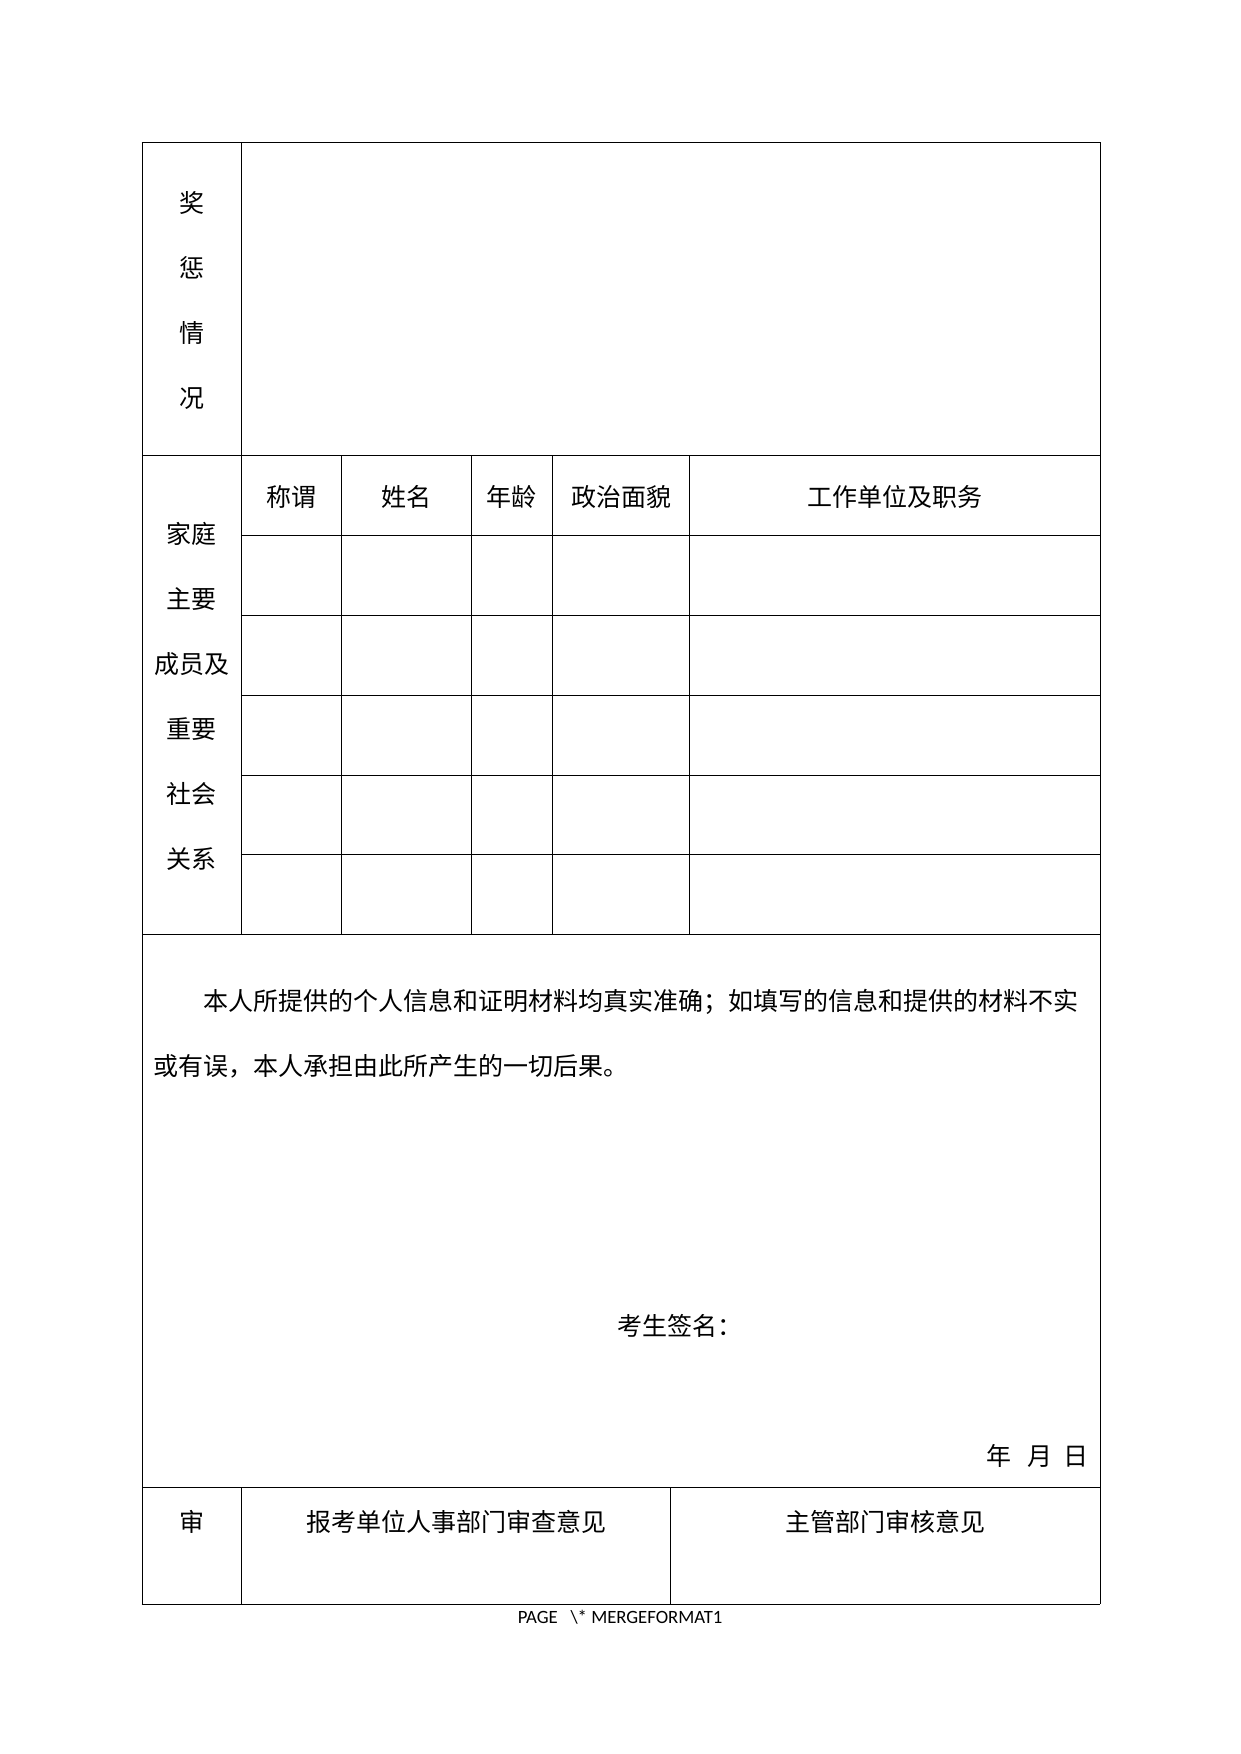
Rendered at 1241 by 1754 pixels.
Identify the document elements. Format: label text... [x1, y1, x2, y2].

table_cell [553, 616, 689, 695]
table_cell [242, 1488, 670, 1604]
table_cell [242, 855, 341, 934]
table_cell [553, 696, 689, 774]
table_cell [472, 696, 552, 774]
table_cell [242, 776, 341, 854]
table_cell [242, 696, 341, 774]
table_cell [690, 616, 1100, 695]
table_header 奖 惩 情 况 [143, 143, 241, 455]
table_cell [553, 776, 689, 854]
table_cell 本人所提供的个人信息和证明材料均真实准确；如填写的信息和提供的材料不实或有误，本人承担由此所产生的一切后果。 考生签名： 年 月 日 [143, 935, 1100, 1487]
table_cell [690, 536, 1100, 615]
table_cell 工作单位及职务 [690, 456, 1100, 535]
table_cell [342, 696, 471, 774]
table_cell 姓名 [342, 456, 471, 535]
table_cell 主管部门审核意见 印章 年 月 日 [671, 1488, 1100, 1604]
table_cell 年龄 [472, 456, 552, 535]
table_cell [690, 776, 1100, 854]
table_cell [690, 855, 1100, 934]
table_cell 称谓 [242, 456, 341, 535]
table_cell [472, 776, 552, 854]
table_cell [690, 696, 1100, 774]
table_cell [342, 616, 471, 695]
table_cell [342, 536, 471, 615]
table_cell [553, 855, 689, 934]
table_cell [472, 616, 552, 695]
table_cell [342, 855, 471, 934]
table_header [242, 143, 1100, 455]
table_cell 家庭 主要 成员及 重要 社会 关系 [143, 456, 241, 934]
table_cell 审 查 意 见 [143, 1488, 241, 1604]
table_cell [472, 855, 552, 934]
table_cell [342, 776, 471, 854]
table_cell [553, 536, 689, 615]
table_cell 政治面貌 [553, 456, 689, 535]
table_cell [472, 536, 552, 615]
table_cell [242, 616, 341, 695]
table_cell [242, 536, 341, 615]
